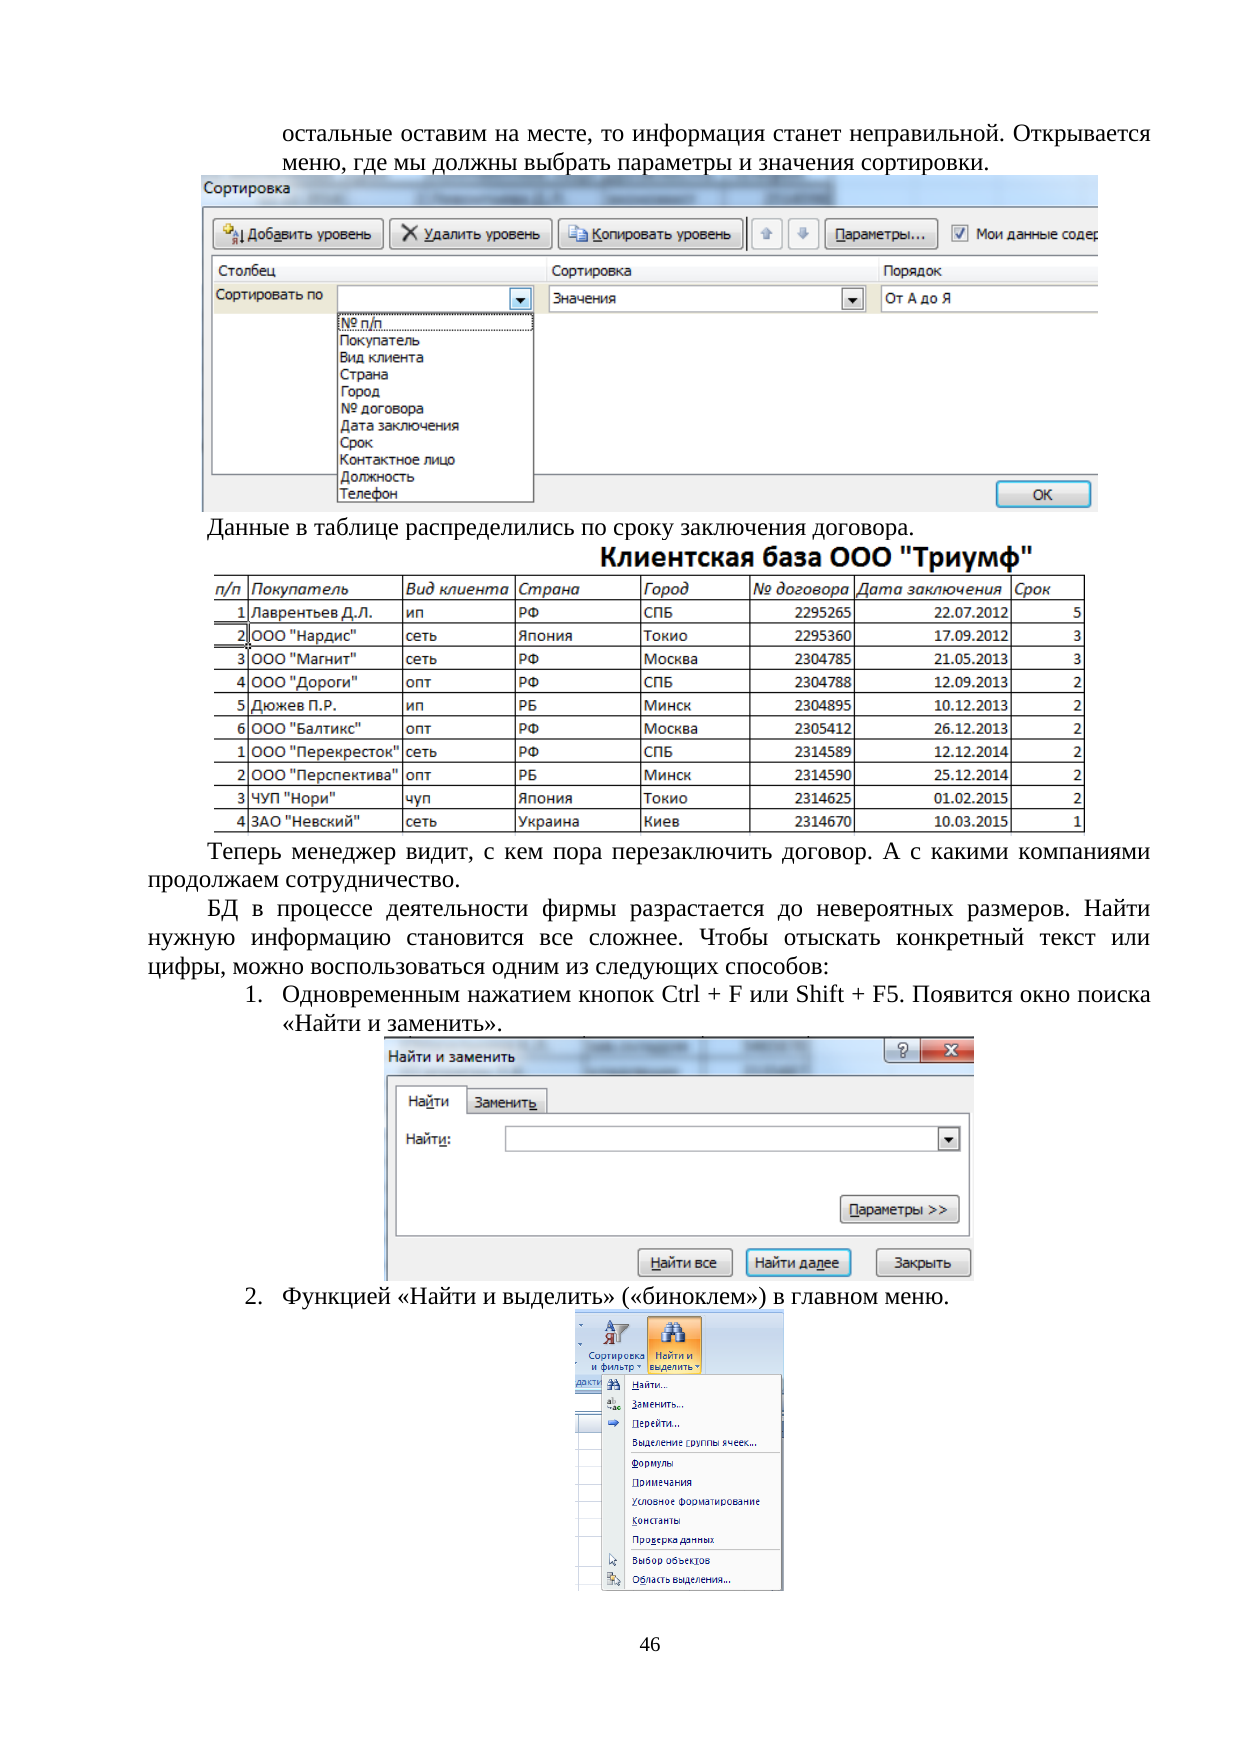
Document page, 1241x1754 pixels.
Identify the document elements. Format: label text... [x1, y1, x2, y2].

list Одновременным нажатием кнопок Ctrl + F или Shift + F5. Появится окно поиска «Найти и заменить». [244, 979, 1152, 1037]
picture [575, 1309, 784, 1591]
picture [201, 175, 1098, 512]
text Теперь менеджер видит, с кем пора перезаключить договор. А с какими компаниями продолжаем сотрудничество. [148, 836, 1152, 893]
picture [384, 1036, 974, 1281]
picture [214, 540, 1085, 836]
text Данные в таблице распределились по сроку заключения договора. [148, 512, 1152, 540]
text БД в процессе деятельности фирмы разрастается до невероятных размеров. Найти нужную информацию становится все сложнее. Чтобы отыскать конкретный текст или цифры, можно воспользоваться одним из следующих способов: [148, 893, 1152, 979]
list Функцией «Найти и выделить» («биноклем») в главном меню. [244, 1281, 1152, 1310]
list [244, 118, 1152, 176]
